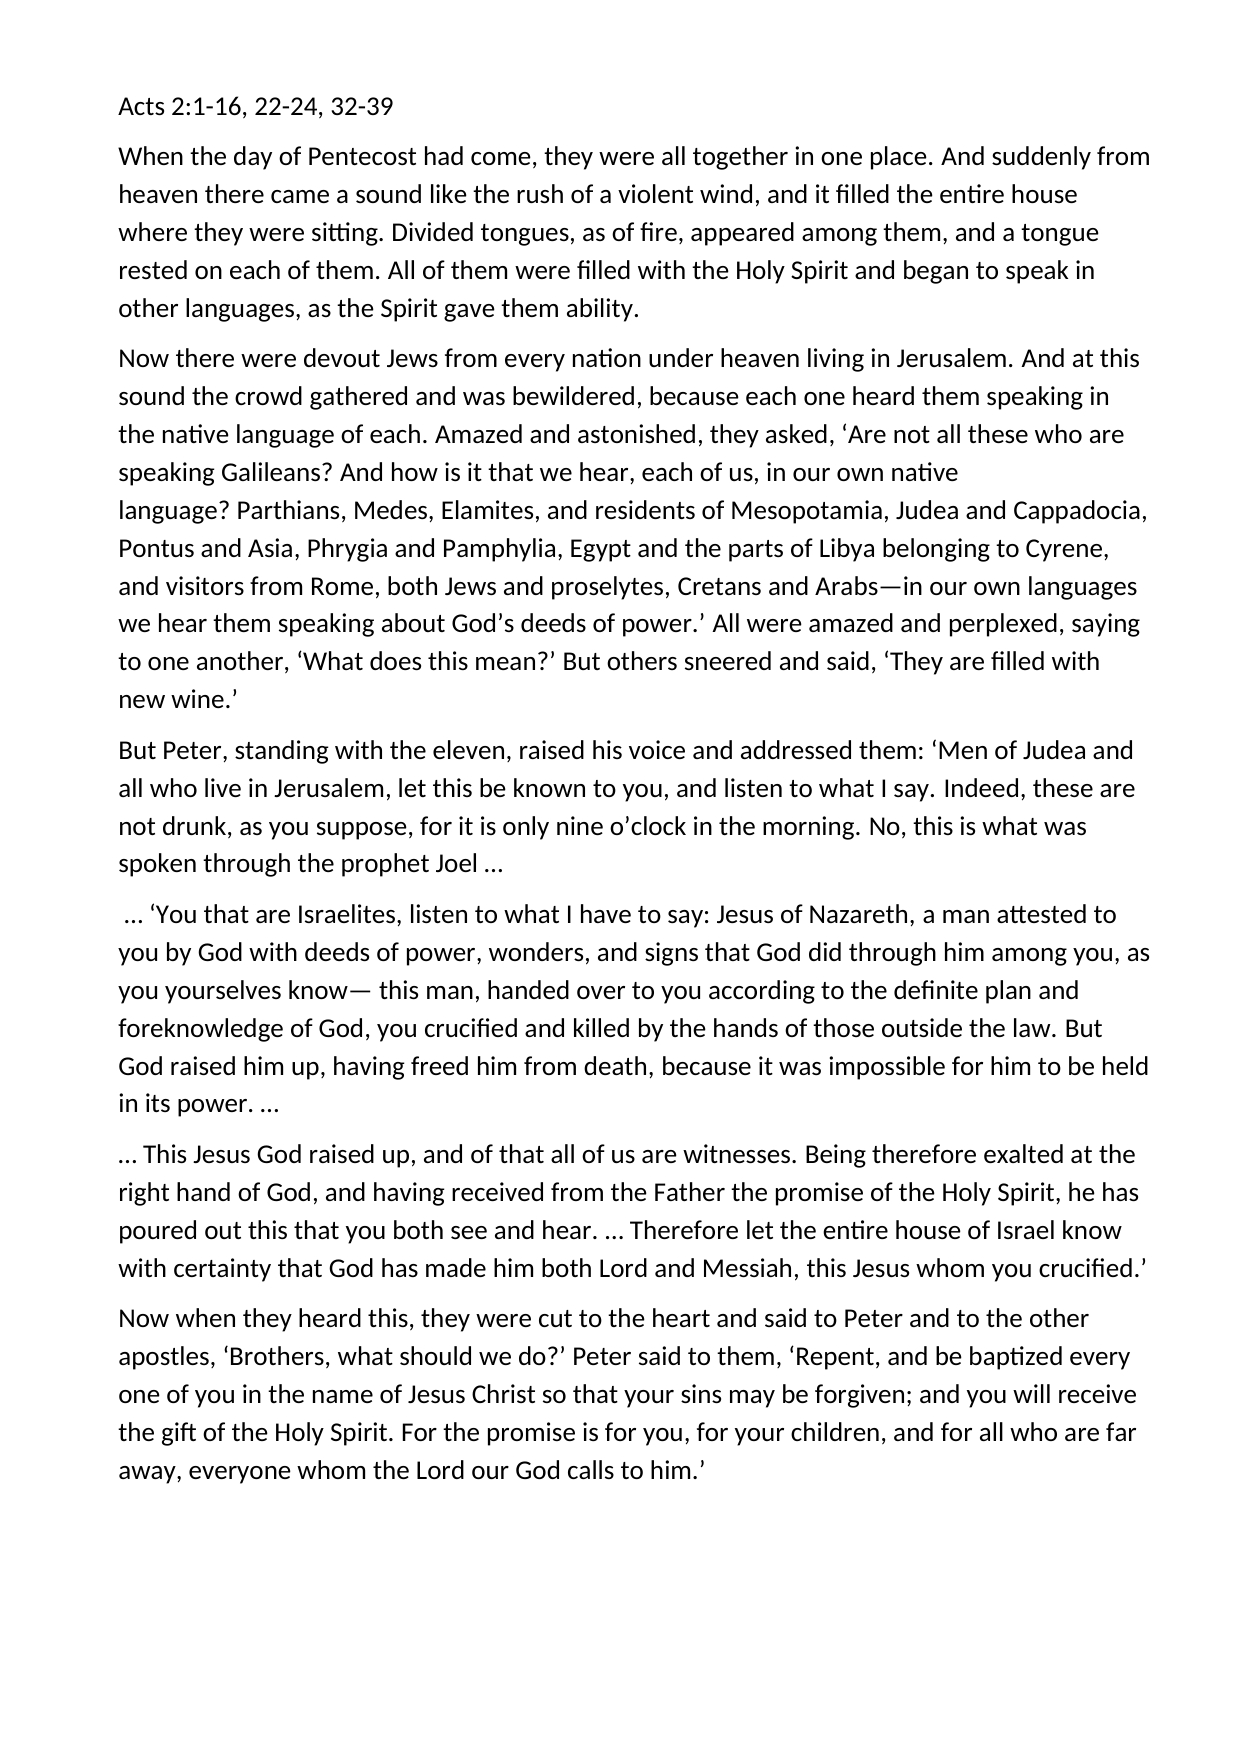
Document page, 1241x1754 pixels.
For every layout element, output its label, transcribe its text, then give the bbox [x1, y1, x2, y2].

text … ‘You that are Israelites, listen to what I have to say: Jesus of Nazareth, a man attested to you by God with deeds of power, wonders, and signs that God did through him among you, as you yourselves know— this man, handed over to you according to the definite plan and foreknowledge of God, you crucified and killed by the hands of those outside the law. But God raised him up, having freed him from death, because it was impossible for him to be held in its power. … [118, 897, 1152, 1119]
text Now there were devout Jews from every nation under heaven living in Jerusalem. And at this sound the crowd gathered and was bewildered, because each one heard them speaking in the native language of each. Amazed and astonished, they asked, ‘Are not all these who are speaking Galileans? And how is it that we hear, each of us, in our own native language? Parthians, Medes, Elamites, and residents of Mesopotamia, Judea and Cappadocia, Pontus and Asia, Phrygia and Pamphylia, Egypt and the parts of Libya belonging to Cyrene, and visitors from Rome, both Jews and proselytes, Cretans and Arabs—in our own languages we hear them speaking about God’s deeds of power.’ All were amazed and perplexed, saying to one another, ‘What does this mean?’ But others sneered and said, ‘They are filled with new wine.’ [118, 341, 1152, 715]
text Now when they heard this, they were cut to the heart and said to Peter and to the other apostles, ‘Brothers, what should we do?’ Peter said to them, ‘Repent, and be baptized every one of you in the name of Jesus Christ so that your sins may be forgiven; and you will receive the gift of the Holy Spirit. For the promise is for you, for your children, and for all who are far away, everyone whom the Lord our God calls to him.’ [118, 1301, 1152, 1486]
text But Peter, standing with the eleven, raised his voice and addressed them: ‘Men of Judea and all who live in Jerusalem, let this be known to you, and listen to what I say. Indeed, these are not drunk, as you suppose, for it is only nine o’clock in the morning. No, this is what was spoken through the prophet Joel … [118, 733, 1152, 879]
text … This Jesus God raised up, and of that all of us are witnesses. Being therefore exalted at the right hand of God, and having received from the Father the promise of the Holy Spirit, he has poured out this that you both see and hear. … Therefore let the entire house of Israel know with certainty that God has made him both Lord and Messiah, this Jesus whom you crucified.’ [118, 1137, 1152, 1284]
text Acts 2:1-16, 22-24, 32-39 [118, 89, 1152, 122]
text When the day of Pentecost had come, they were all together in one place. And suddenly from heaven there came a sound like the rush of a violent wind, and it filled the entire house where they were sitting. Divided tongues, as of fire, appeared among them, and a tongue rested on each of them. All of them were filled with the Holy Spirit and began to speak in other languages, as the Spirit gave them ability. [118, 139, 1152, 324]
